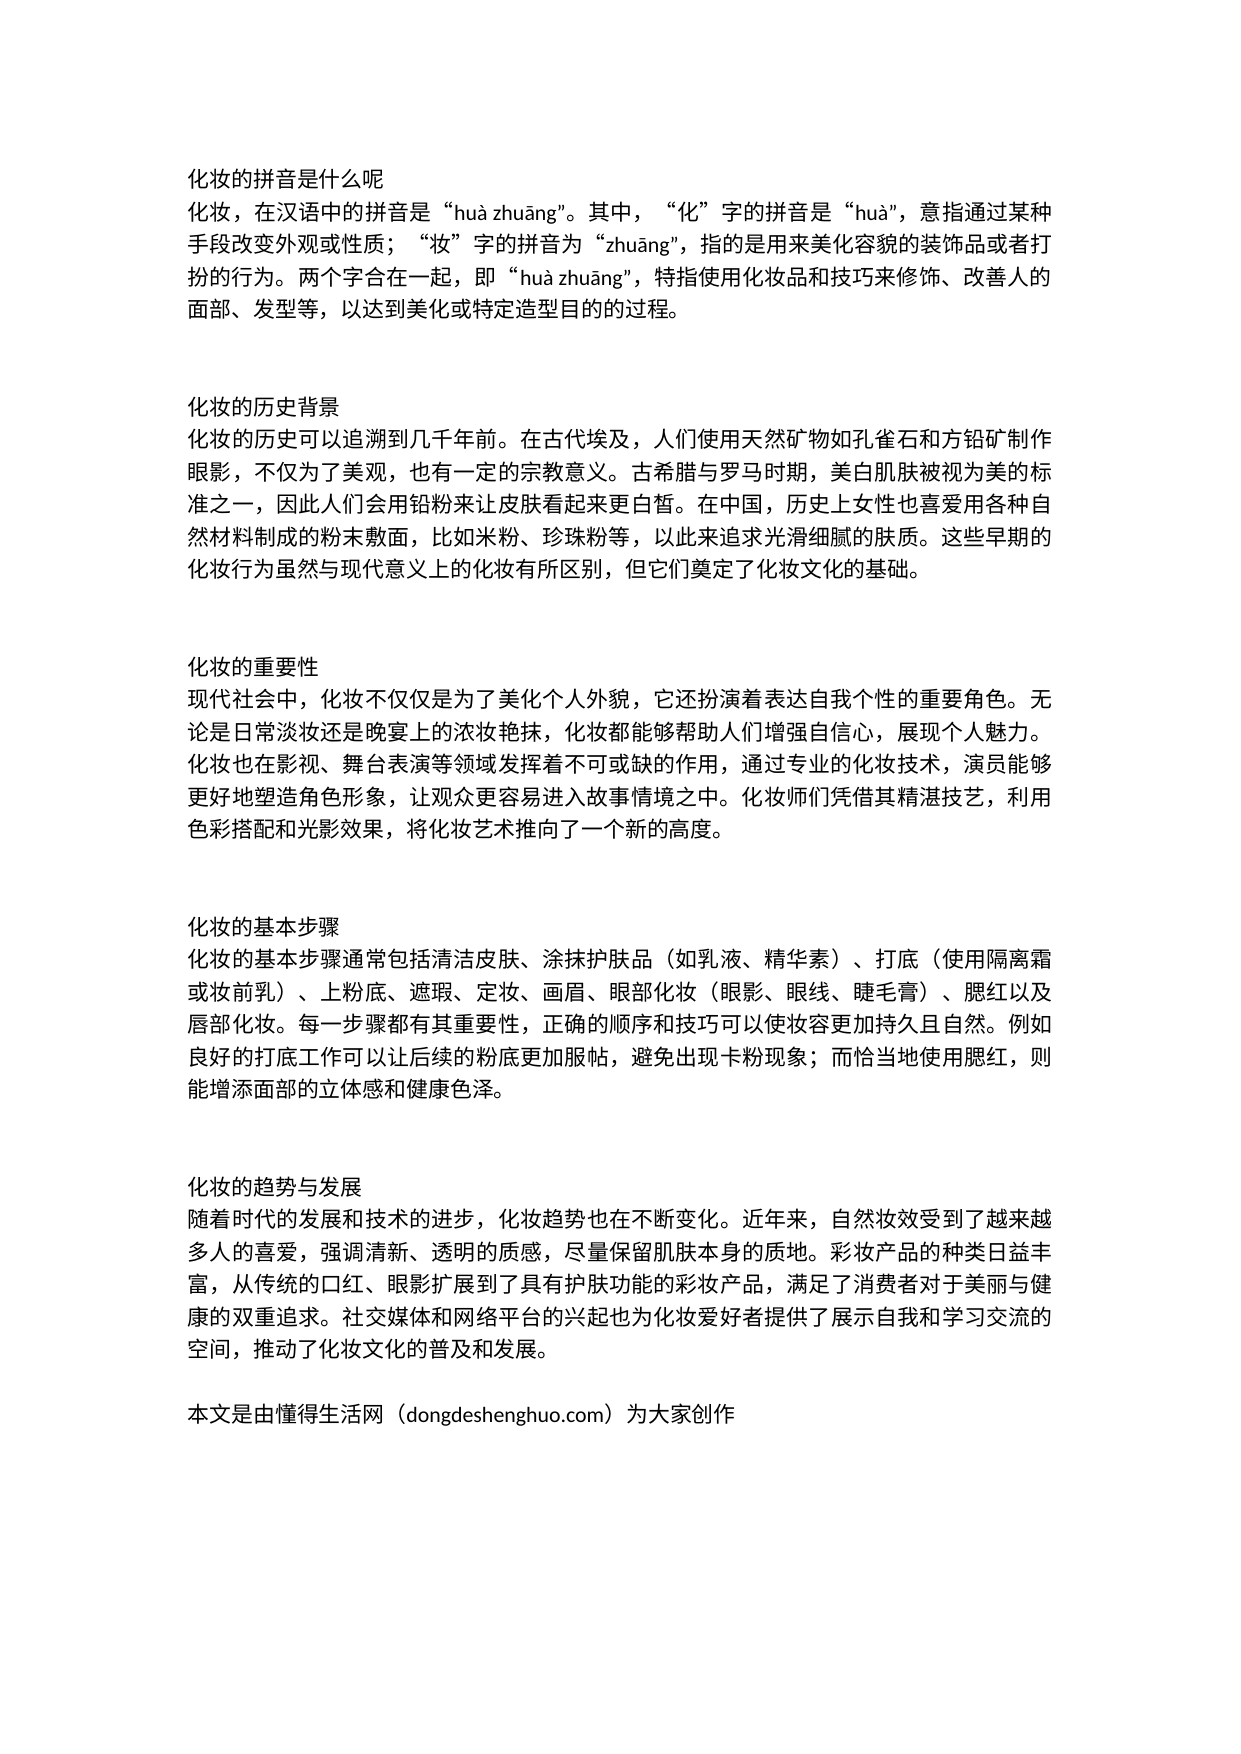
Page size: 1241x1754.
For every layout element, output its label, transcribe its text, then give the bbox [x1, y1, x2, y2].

text 化妆的基本步骤通常包括清洁皮肤、涂抹护肤品（如乳液、精华素）、打底（使用隔离霜或妆前乳）、上粉底、遮瑕、定妆、画眉、眼部化妆（眼影、眼线、睫毛膏）、腮红以及唇部化妆。每一步骤都有其重要性，正确的顺序和技巧可以使妆容更加持久且自然。例如，良好的打底工作可以让后续的粉底更加服帖，避免出现卡粉现象；而恰当地使用腮红，则能增添面部的立体感和健康色泽。 [187, 942, 1053, 1104]
text 现代社会中，化妆不仅仅是为了美化个人外貌，它还扮演着表达自我个性的重要角色。无论是日常淡妆还是晚宴上的浓妆艳抹，化妆都能够帮助人们增强自信心，展现个人魅力。化妆也在影视、舞台表演等领域发挥着不可或缺的作用，通过专业的化妆技术，演员能够更好地塑造角色形象，让观众更容易进入故事情境之中。化妆师们凭借其精湛技艺，利用色彩搭配和光影效果，将化妆艺术推向了一个新的高度。 [187, 682, 1053, 844]
text 本文是由懂得生活网（dongdeshenghuo.com）为大家创作 [187, 1397, 1053, 1429]
text 化妆的拼音是什么呢 [187, 162, 1053, 194]
text 化妆的基本步骤 [187, 909, 1053, 942]
text 随着时代的发展和技术的进步，化妆趋势也在不断变化。近年来，自然妆效受到了越来越多人的喜爱，强调清新、透明的质感，尽量保留肌肤本身的质地。彩妆产品的种类日益丰富，从传统的口红、眼影扩展到了具有护肤功能的彩妆产品，满足了消费者对于美丽与健康的双重追求。社交媒体和网络平台的兴起也为化妆爱好者提供了展示自我和学习交流的空间，推动了化妆文化的普及和发展。 [187, 1202, 1053, 1364]
text 化妆的历史背景 [187, 389, 1053, 422]
text 化妆的历史可以追溯到几千年前。在古代埃及，人们使用天然矿物如孔雀石和方铅矿制作眼影，不仅为了美观，也有一定的宗教意义。古希腊与罗马时期，美白肌肤被视为美的标准之一，因此人们会用铅粉来让皮肤看起来更白皙。在中国，历史上女性也喜爱用各种自然材料制成的粉末敷面，比如米粉、珍珠粉等，以此来追求光滑细腻的肤质。这些早期的化妆行为虽然与现代意义上的化妆有所区别，但它们奠定了化妆文化的基础。 [187, 422, 1053, 584]
text 化妆，在汉语中的拼音是“huà zhuāng”。其中，“化”字的拼音是“huà”，意指通过某种手段改变外观或性质；“妆”字的拼音为“zhuāng”，指的是用来美化容貌的装饰品或者打扮的行为。两个字合在一起，即“huà zhuāng”，特指使用化妆品和技巧来修饰、改善人的面部、发型等，以达到美化或特定造型目的的过程。 [187, 194, 1053, 324]
text 化妆的趋势与发展 [187, 1169, 1053, 1202]
text 化妆的重要性 [187, 649, 1053, 682]
